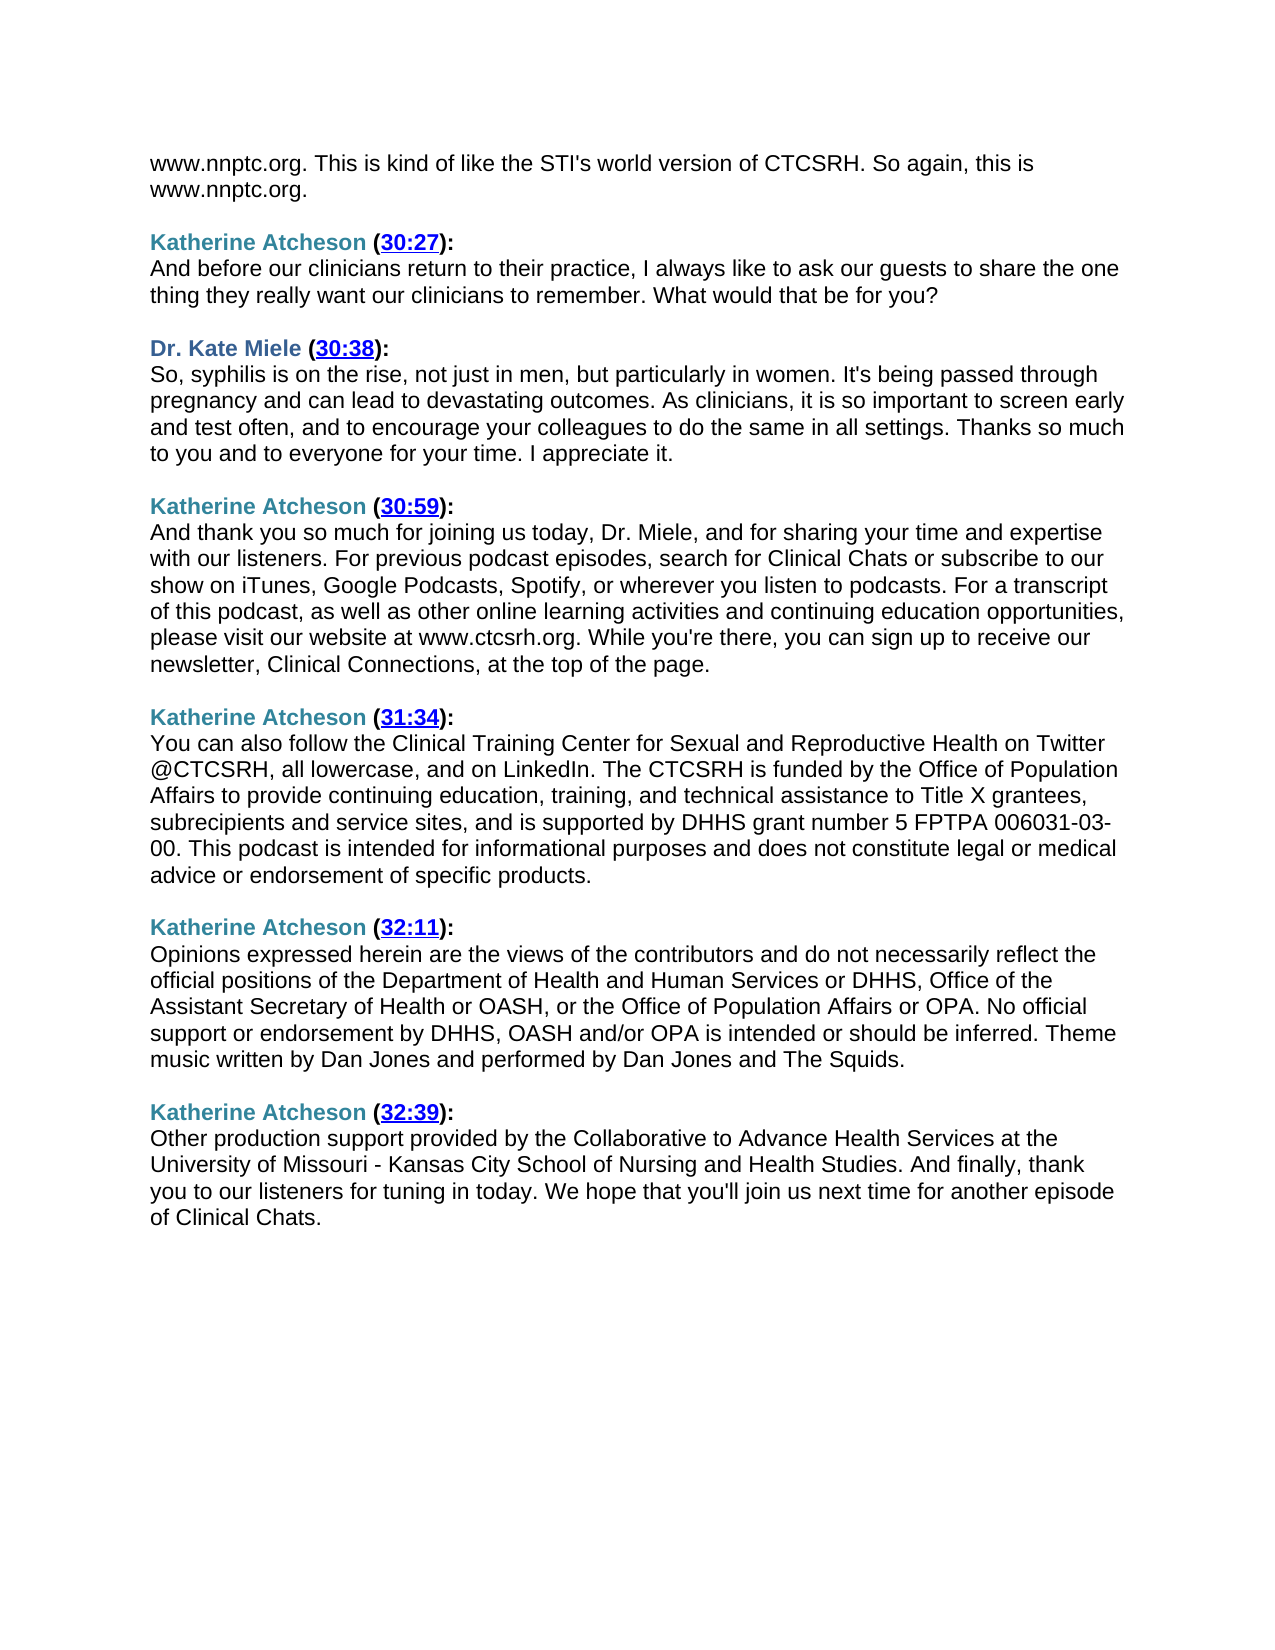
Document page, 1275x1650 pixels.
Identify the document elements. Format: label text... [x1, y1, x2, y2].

text Katherine Atcheson (30:27): [150, 229, 1125, 255]
text Katherine Atcheson (32:39): [150, 1099, 1125, 1125]
text So, syphilis is on the rise, not just in men, but particularly in women. It's being passed through pregnancy and can lead to devastating outcomes. As clinicians, it is so important to screen early and test often, and to encourage your colleagues to do the same in all settings. Thanks so much to you and to everyone for your time. I appreciate it. [150, 361, 1125, 466]
text Other production support provided by the Collaborative to Advance Health Services at the University of Missouri - Kansas City School of Nursing and Health Studies. And finally, thank you to our listeners for tuning in today. We hope that you'll join us next time for another episode of Clinical Chats. [150, 1125, 1125, 1231]
text Katherine Atcheson (32:11): [150, 914, 1125, 941]
text Opinions expressed herein are the views of the contributors and do not necessarily reflect the official positions of the Department of Health and Human Services or DHHS, Office of the Assistant Secretary of Health or OASH, or the Office of Population Affairs or OPA. No official support or endorsement by DHHS, OASH and/or OPA is intended or should be inferred. Theme music written by Dan Jones and performed by Dan Jones and The Squids. [150, 941, 1125, 1072]
text Dr. Kate Miele (30:38): [150, 334, 1125, 361]
text And before our clinicians return to their practice, I always like to ask our guests to share the one thing they really want our clinicians to remember. What would that be for you? [150, 255, 1125, 308]
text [150, 150, 1125, 203]
text Katherine Atcheson (31:34): [150, 703, 1125, 730]
text You can also follow the Clinical Training Center for Sexual and Reproductive Health on Twitter @CTCSRH, all lowercase, and on LinkedIn. The CTCSRH is funded by the Office of Population Affairs to provide continuing education, training, and technical assistance to Title X grantees, subrecipients and service sites, and is supported by DHHS grant number 5 FPTPA 006031-03-00. This podcast is intended for informational purposes and does not constitute legal or medical advice or endorsement of specific products. [150, 730, 1125, 888]
text Katherine Atcheson (30:59): [150, 493, 1125, 519]
text And thank you so much for joining us today, Dr. Miele, and for sharing your time and expertise with our listeners. For previous podcast episodes, search for Clinical Chats or subscribe to our show on iTunes, Google Podcasts, Spotify, or wherever you listen to podcasts. For a transcript of this podcast, as well as other online learning activities and continuing education opportunities, please visit our website at www.ctcsrh.org. While you're there, you can sign up to receive our newsletter, Clinical Connections, at the top of the page. [150, 519, 1125, 677]
